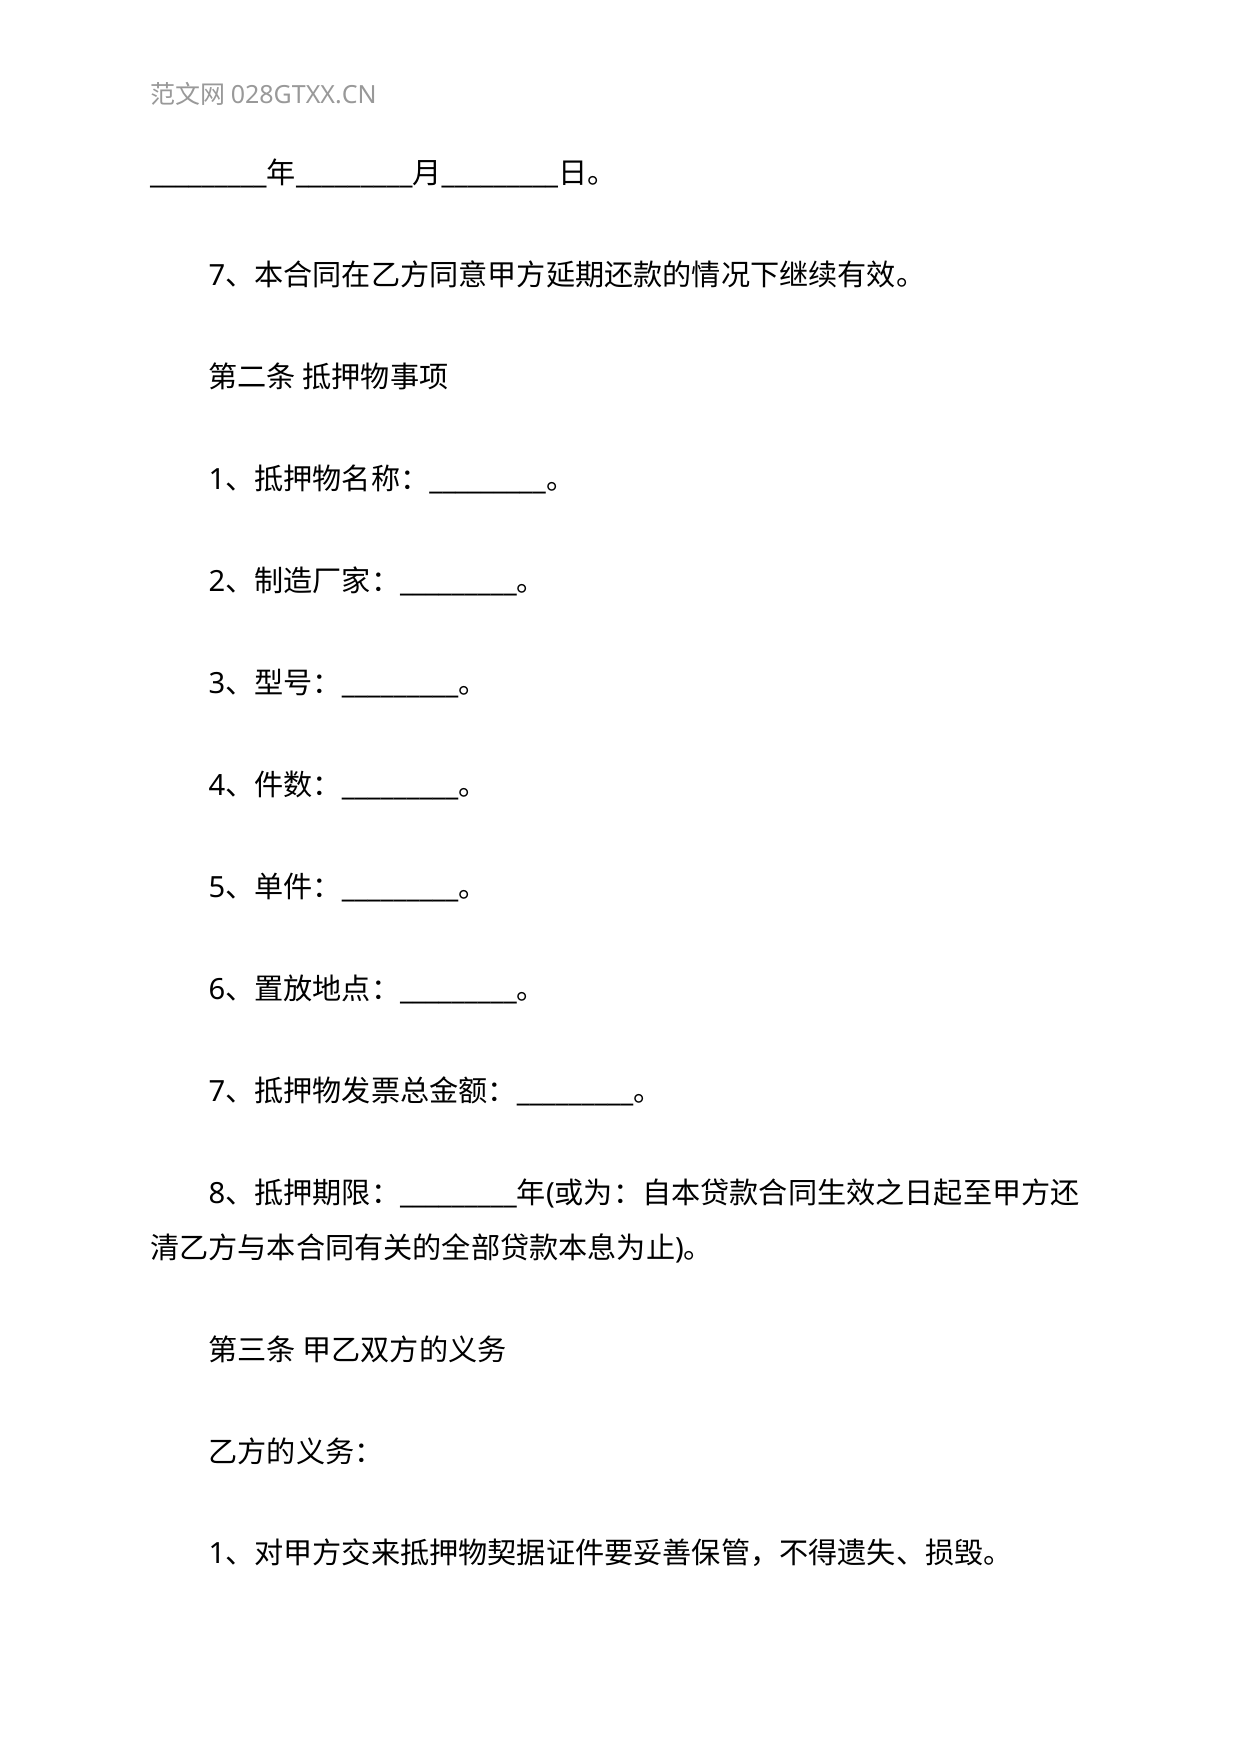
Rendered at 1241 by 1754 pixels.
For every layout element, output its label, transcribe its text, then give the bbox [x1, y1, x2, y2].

text 第三条 甲乙双方的义务 [150, 1327, 1090, 1369]
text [150, 150, 1090, 192]
text 5、单件：_________。 [150, 864, 1090, 906]
text 3、型号：_________。 [150, 660, 1090, 702]
text 7、抵押物发票总金额：_________。 [150, 1068, 1090, 1110]
text 2、制造厂家：_________。 [150, 558, 1090, 600]
text 1、对甲方交来抵押物契据证件要妥善保管，不得遗失、损毁。 [150, 1530, 1090, 1572]
text 1、抵押物名称：_________。 [150, 456, 1090, 498]
text 8、抵押期限：_________年(或为：自本贷款合同生效之日起至甲方还清乙方与本合同有关的全部贷款本息为止)。 [150, 1169, 1090, 1267]
text 乙方的义务： [150, 1428, 1090, 1471]
text 第二条 抵押物事项 [150, 354, 1090, 396]
text 6、置放地点：_________。 [150, 966, 1090, 1008]
text 7、本合同在乙方同意甲方延期还款的情况下继续有效。 [150, 252, 1090, 294]
text 4、件数：_________。 [150, 762, 1090, 804]
